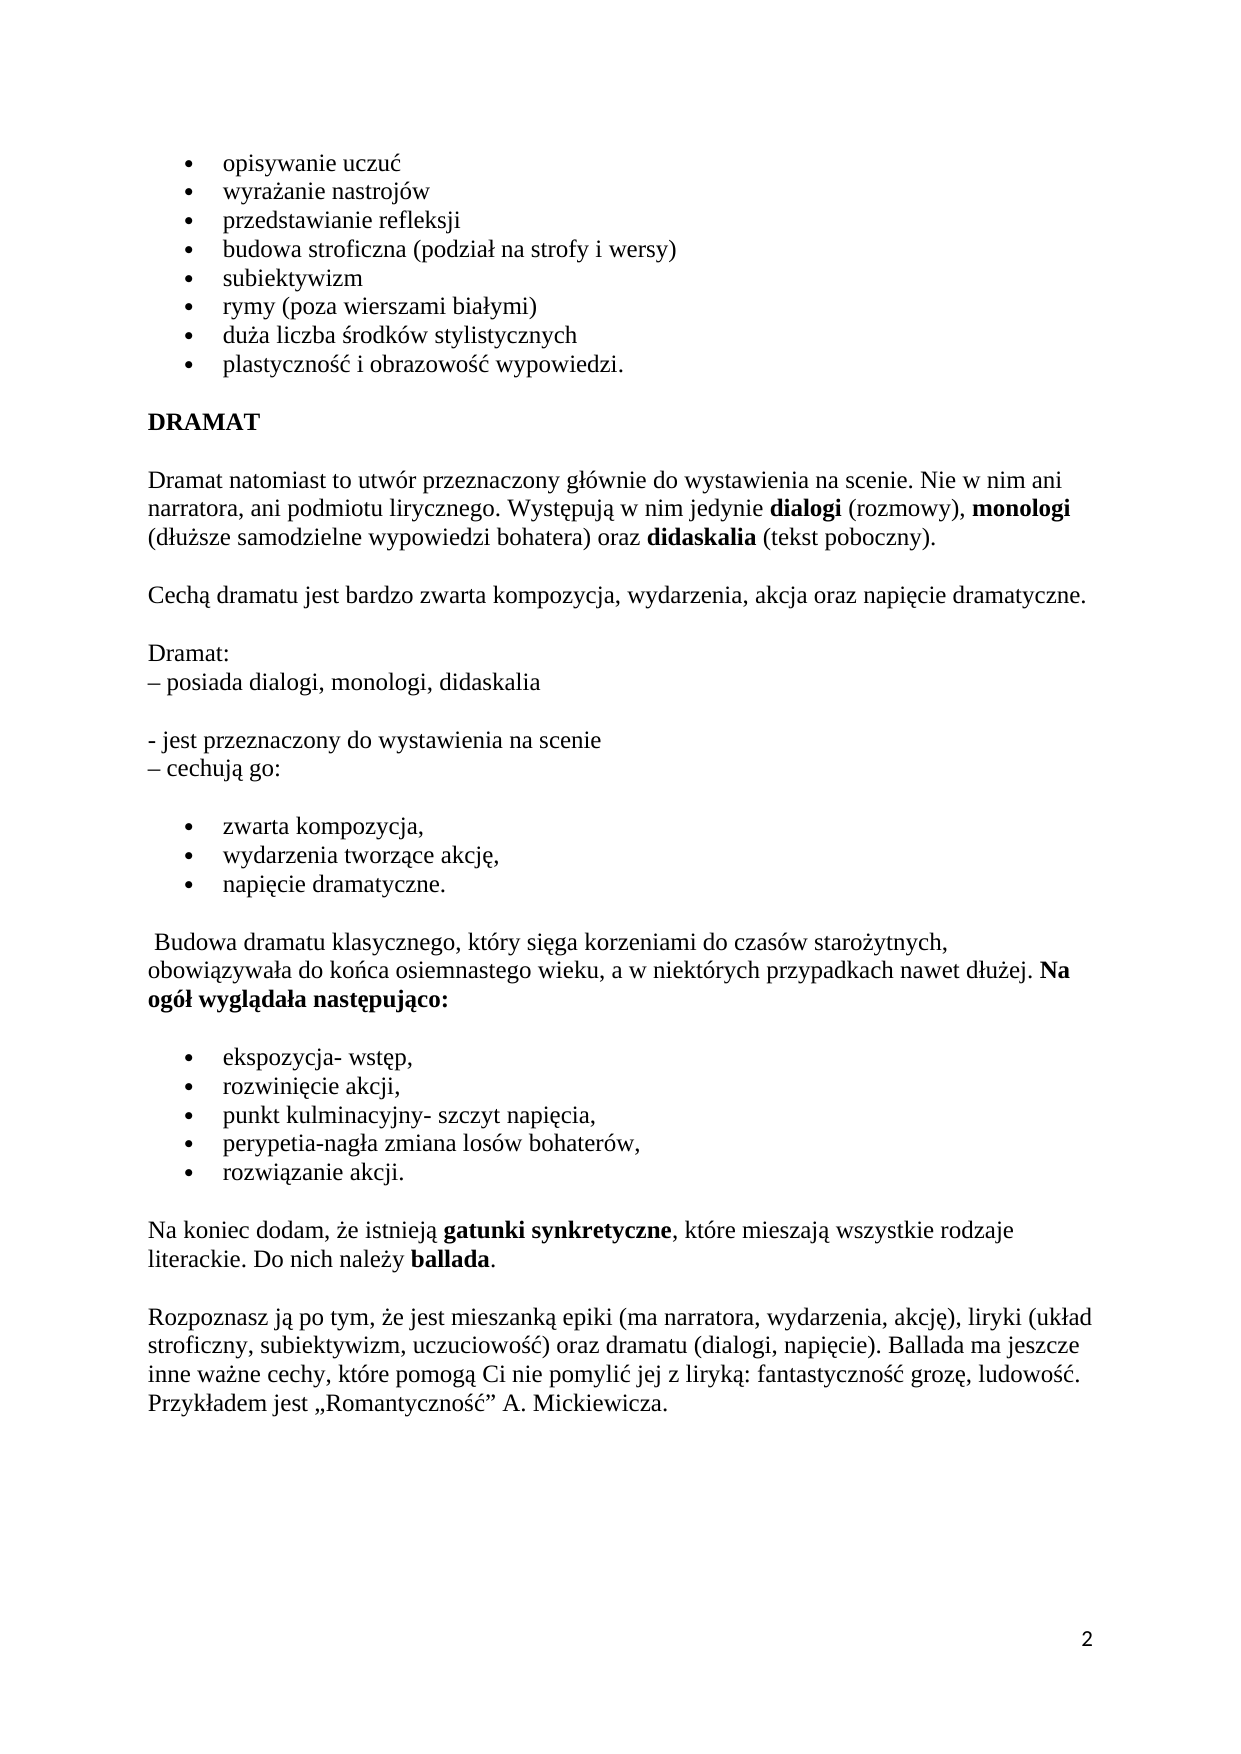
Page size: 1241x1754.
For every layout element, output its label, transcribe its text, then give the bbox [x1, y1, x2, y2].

list opisywanie uczuć [185, 148, 1093, 176]
list przedstawianie refleksji [185, 205, 1093, 234]
text - jest przeznaczony do wystawienia na scenie – cechują go: [148, 725, 1093, 782]
text Dramat natomiast to utwór przeznaczony głównie do wystawienia na scenie. Nie w nim ani narratora, ani podmiotu lirycznego. Występują w nim jedynie dialogi (rozmowy), monologi (dłuższe samodzielne wypowiedzi bohatera) oraz didaskalia (tekst poboczny). [148, 465, 1093, 551]
list plastyczność i obrazowość wypowiedzi. [185, 349, 1093, 378]
list napięcie dramatyczne. [185, 869, 1093, 898]
list rymy (poza wierszami białymi) [185, 291, 1093, 320]
list punkt kulminacyjny- szczyt napięcia, [185, 1100, 1093, 1128]
list rozwinięcie akcji, [185, 1071, 1093, 1100]
list budowa stroficzna (podział na strofy i wersy) [185, 234, 1093, 263]
list subiektywizm [185, 263, 1093, 291]
text Na koniec dodam, że istnieją gatunki synkretyczne, które mieszają wszystkie rodzaje literackie. Do nich należy ballada. [148, 1215, 1093, 1273]
list wyrażanie nastrojów [185, 176, 1093, 205]
text Dramat: – posiada dialogi, monologi, didaskalia [148, 638, 1093, 696]
list rozwiązanie akcji. [185, 1157, 1093, 1186]
text Budowa dramatu klasycznego, który sięga korzeniami do czasów starożytnych, obowiązywała do końca osiemnastego wieku, a w niektórych przypadkach nawet dłużej. Na ogół wyglądała następująco: [148, 927, 1093, 1013]
list duża liczba środków stylistycznych [185, 320, 1093, 349]
list ekspozycja- wstęp, [185, 1042, 1093, 1071]
text Cechą dramatu jest bardzo zwarta kompozycja, wydarzenia, akcja oraz napięcie dramatyczne. [148, 580, 1093, 609]
list perypetia-nagła zmiana losów bohaterów, [185, 1128, 1093, 1157]
text Rozpoznasz ją po tym, że jest mieszanką epiki (ma narratora, wydarzenia, akcję), liryki (układ stroficzny, subiektywizm, uczuciowość) oraz dramatu (dialogi, napięcie). Ballada ma jeszcze inne ważne cechy, które pomogą Ci nie pomylić jej z liryką: fantastyczność grozę, ludowość. Przykładem jest „Romantyczność” A. Mickiewicza. [148, 1302, 1093, 1417]
text DRAMAT [148, 407, 1093, 436]
list zwarta kompozycja, [185, 811, 1093, 840]
list wydarzenia tworzące akcję, [185, 840, 1093, 869]
